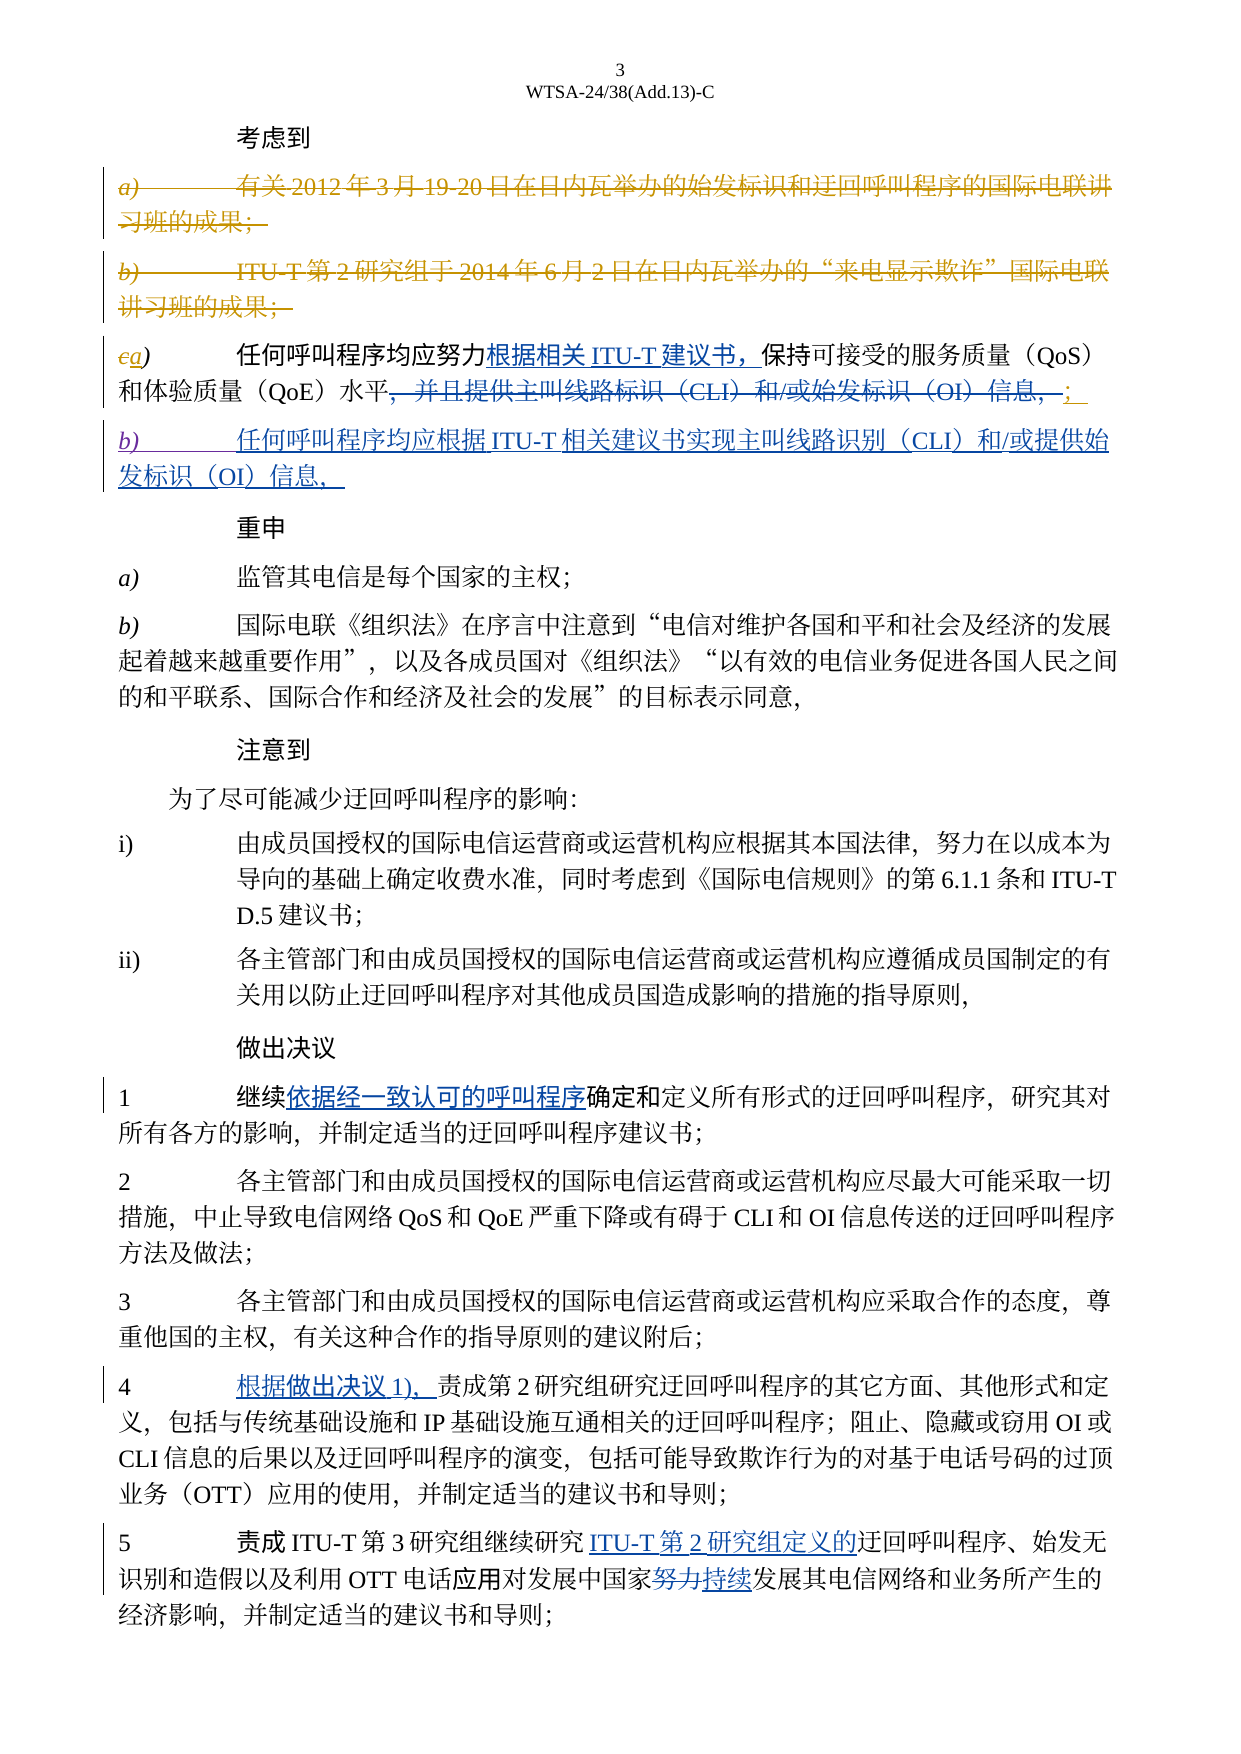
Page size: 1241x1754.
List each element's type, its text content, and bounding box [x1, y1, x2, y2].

text 做出决议 [236, 1028, 1122, 1064]
text ii) 各主管部门和由成员国授权的国际电信运营商或运营机构应遵循成员国制定的有关用以防止迂回呼叫程序对其他成员国造成影响的措施的指导原则， [118, 940, 1122, 1012]
text 注意到 [236, 731, 1122, 767]
text 3 各主管部门和由成员国授权的国际电信运营商或运营机构应采取合作的态度，尊重他国的主权，有关这种合作的指导原则的建议附后； [118, 1282, 1122, 1354]
text 为了尽可能减少迂回呼叫程序的影响： [118, 779, 1122, 815]
text ) 任何呼叫程序均应努力保持可接受的服务质量（QoS）和体验质量（QoE）水平 [118, 336, 1122, 408]
text 1 继续确定和定义所有形式的迂回呼叫程序，研究其对所有各方的影响，并制定适当的迂回呼叫程序建议书； [118, 1077, 1122, 1149]
text 5 责成ITU-T第3研究组继续研究迂回呼叫程序、始发无识别和造假以及利用OTT电话应用对发展中国家发展其电信网络和业务所产生的经济影响，并制定适当的建议书和导则； [118, 1523, 1122, 1631]
text b) 国际电联《组织法》在序言中注意到“电信对维护各国和平和社会及经济的发展起着越来越重要作用”，以及各成员国对《组织法》“以有效的电信业务促进各国人民之间的和平联系、国际合作和经济及社会的发展”的目标表示同意， [118, 606, 1122, 714]
text a) 监管其电信是每个国家的主权； [118, 558, 1122, 593]
text 重申 [236, 509, 1122, 545]
text 2 各主管部门和由成员国授权的国际电信运营商或运营机构应尽最大可能采取一切措施，中止导致电信网络QoS和QoE严重下降或有碍于CLI和OI信息传送的迂回呼叫程序方法及做法； [118, 1162, 1122, 1269]
text 考虑到 [236, 118, 1122, 154]
text 4 责成第2研究组研究迂回呼叫程序的其它方面、其他形式和定义，包括与传统基础设施和IP基础设施互通相关的迂回呼叫程序；阻止、隐藏或窃用OI或CLI信息的后果以及迂回呼叫程序的演变，包括可能导致欺诈行为的对基于电话号码的过顶业务（OTT）应用的使用，并制定适当的建议书和导则； [118, 1366, 1122, 1510]
text i) 由成员国授权的国际电信运营商或运营机构应根据其本国法律，努力在以成本为导向的基础上确定收费水准，同时考虑到《国际电信规则》的第6.1.1条和ITU-T D.5建议书； [118, 823, 1122, 931]
